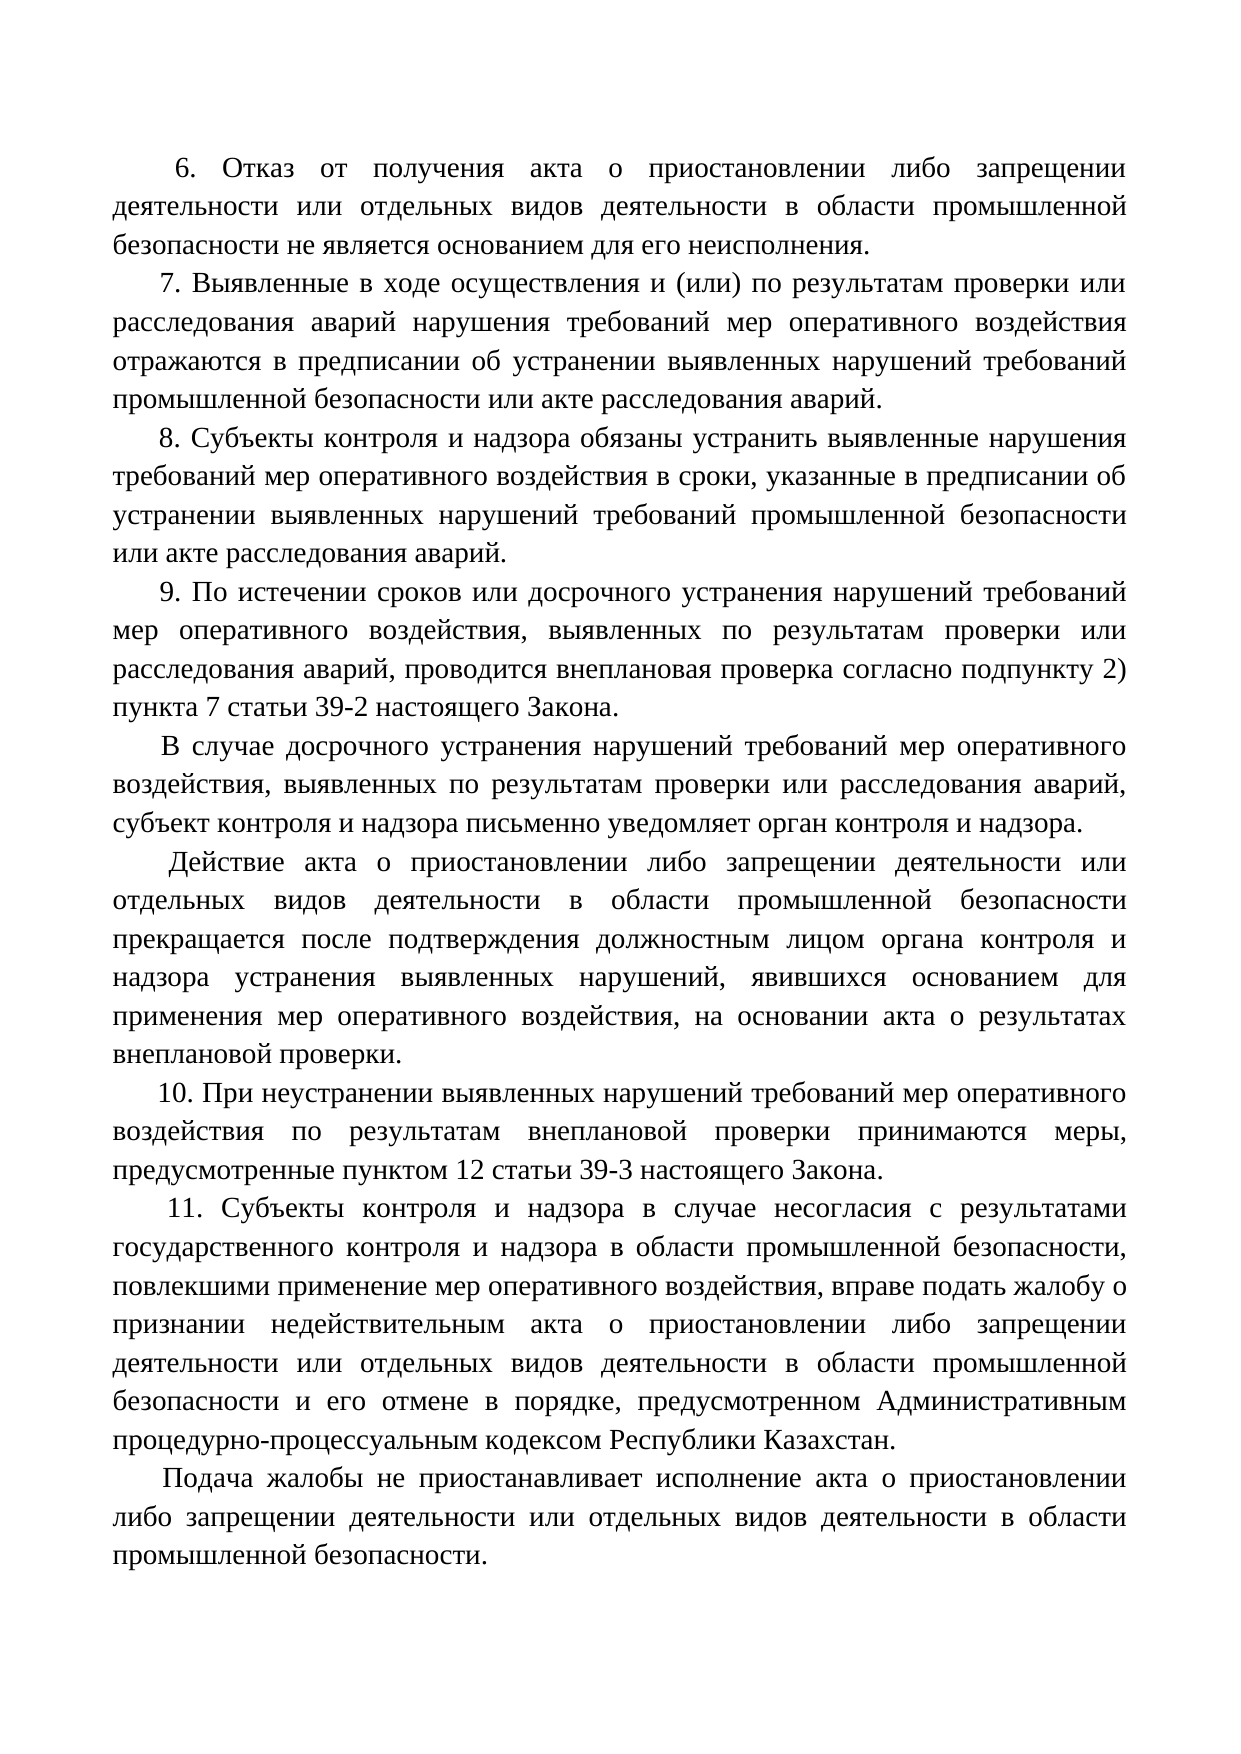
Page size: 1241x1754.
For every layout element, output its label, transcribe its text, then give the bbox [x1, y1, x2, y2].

text В случае досрочного устранения нарушений требований мер оперативного воздействия, выявленных по результатам проверки или расследования аварий, субъект контроля и надзора письменно уведомляет орган контроля и надзора. [112, 728, 1128, 839]
text 8. Субъекты контроля и надзора обязаны устранить выявленные нарушения требований мер оперативного воздействия в сроки, указанные в предписании об устранении выявленных нарушений требований промышленной безопасности или акте расследования аварий. [112, 420, 1128, 569]
text 6. Отказ от получения акта о приостановлении либо запрещении деятельности или отдельных видов деятельности в области промышленной безопасности не является основанием для его неисполнения. [112, 150, 1128, 261]
text 10. При неустранении выявленных нарушений требований мер оперативного воздействия по результатам внеплановой проверки принимаются меры, предусмотренные пунктом 12 статьи 39-3 настоящего Закона. [112, 1075, 1128, 1186]
text Действие акта о приостановлении либо запрещении деятельности или отдельных видов деятельности в области промышленной безопасности прекращается после подтверждения должностным лицом органа контроля и надзора устранения выявленных нарушений, явившихся основанием для применения мер оперативного воздействия, на основании акта о результатах внеплановой проверки. [112, 844, 1128, 1070]
text 9. По истечении сроков или досрочного устранения нарушений требований мер оперативного воздействия, выявленных по результатам проверки или расследования аварий, проводится внеплановая проверка согласно подпункту 2) пункта 7 статьи 39-2 настоящего Закона. [112, 574, 1128, 723]
text 11. Субъекты контроля и надзора в случае несогласия с результатами государственного контроля и надзора в области промышленной безопасности, повлекшими применение мер оперативного воздействия, вправе подать жалобу о признании недействительным акта о приостановлении либо запрещении деятельности или отдельных видов деятельности в области промышленной безопасности и его отмене в порядке, предусмотренном Административным процедурно-процессуальным кодексом Республики Казахстан. [112, 1191, 1128, 1455]
text 7. Выявленные в ходе осуществления и (или) по результатам проверки или расследования аварий нарушения требований мер оперативного воздействия отражаются в предписании об устранении выявленных нарушений требований промышленной безопасности или акте расследования аварий. [112, 266, 1128, 415]
text Подача жалобы не приостанавливает исполнение акта о приостановлении либо запрещении деятельности или отдельных видов деятельности в области промышленной безопасности. [112, 1460, 1128, 1571]
